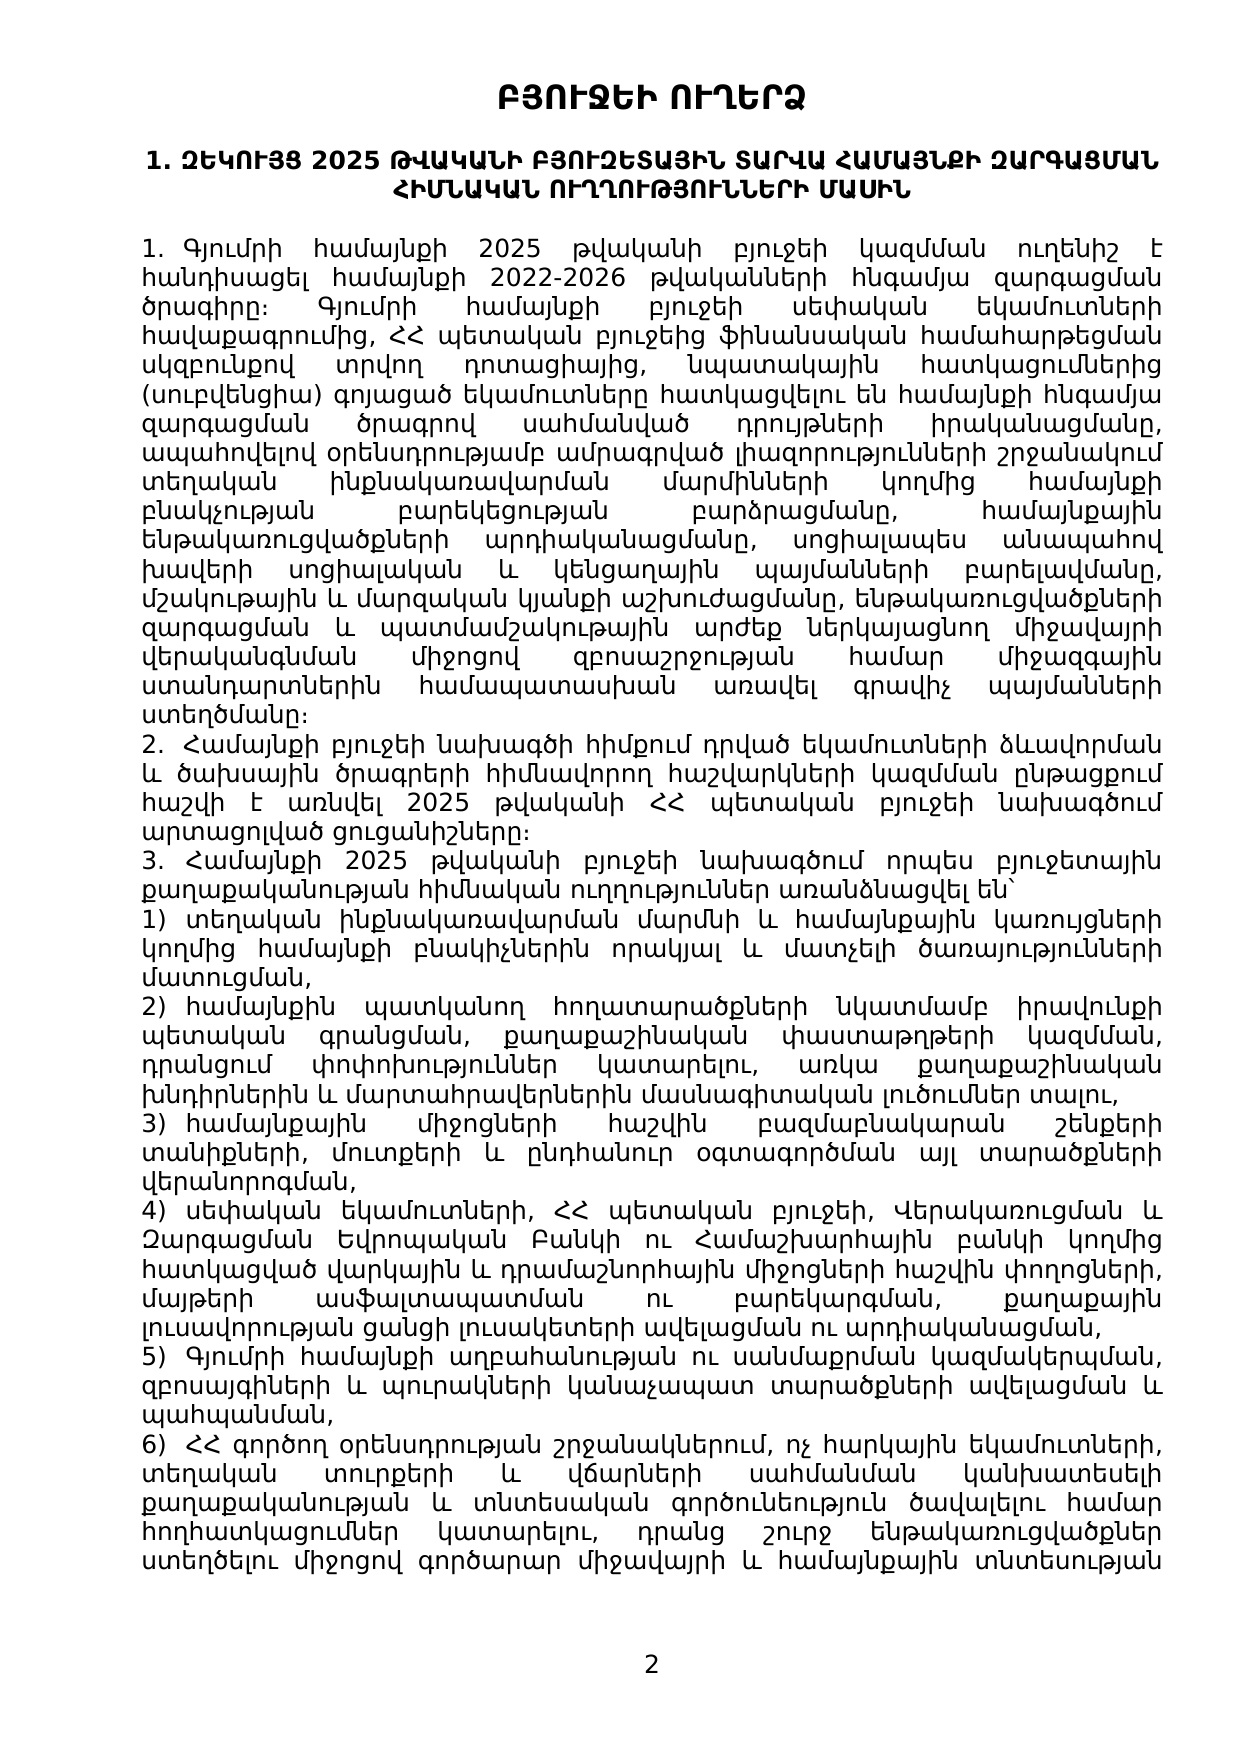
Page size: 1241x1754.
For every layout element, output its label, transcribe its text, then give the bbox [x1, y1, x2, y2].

list Գյումրի համայնքի 2025 թվականի բյուջեի կազմման ուղենիշ է հանդիսացել համայնքի 2022-2026 թվականների հնգամյա զարգացման ծրագիրը։ Գյումրի համայնքի բյուջեի սեփական եկամուտների հավաքագրումից, ՀՀ պետական բյուջեից ֆինանսական համահարթեցման սկզբունքով տրվող դոտացիայից, նպատակային հատկացումներից (սուբվենցիա) գոյացած եկամուտները հատկացվելու են համայնքի հնգամյա զարգացման ծրագրով սահմանված դրույթների իրականացմանը, ապահովելով օրենսդրությամբ ամրագրված լիազորությունների շրջանակում տեղական ինքնակառավարման մարմինների կողմից համայնքի բնակչության բարեկեցության բարձրացմանը, համայնքային ենթակառուցվածքների արդիականացմանը, սոցիալապես անապահով խավերի սոցիալական և կենցաղային պայմանների բարելավմանը, մշակութային և մարզական կյանքի աշխուժացմանը, ենթակառուցվածքների զարգացման և պատմամշակութային արժեք ներկայացնող միջավայրի վերականգնման միջոցով զբոսաշրջության համար միջազգային ստանդարտներին համապատասխան առավել գրավիչ պայմանների ստեղծմանը։ [141, 234, 1163, 730]
text 1. ԶԵԿՈՒՅՑ 2025 ԹՎԱԿԱՆԻ ԲՅՈՒԶԵՏԱՅԻՆ ՏԱՐՎԱ ՀԱՄԱՅՆՔԻ ԶԱՐԳԱՑՄԱՆ [141, 147, 1163, 176]
list տեղական ինքնակառավարման մարմնի և համայնքային կառույցների կողմից համայնքի բնակիչներին որակյալ և մատչելի ծառայությունների մատուցման, [141, 905, 1163, 992]
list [141, 1430, 1163, 1576]
list Համայնքի 2025 թվականի բյուջեի նախագծում որպես բյուջետային քաղաքականության հիմնական ուղղություններ առանձնացվել են՝ [141, 847, 1163, 905]
list Համայնքի բյուջեի նախագծի հիմքում դրված եկամուտների ձևավորման և ծախսային ծրագրերի հիմնավորող հաշվարկների կազմման ընթացքում հաշվի է առնվել 2025 թվականի ՀՀ պետական բյուջեի նախագծում արտացոլված ցուցանիշները։ [141, 730, 1163, 847]
list համայնքին պատկանող հողատարածքների նկատմամբ իրավունքի պետական գրանցման, քաղաքաշինական փաստաթղթերի կազմման, դրանցում փոփոխություններ կատարելու, առկա քաղաքաշինական խնդիրներին և մարտահրավերներին մասնագիտական լուծումներ տալու, [141, 992, 1163, 1109]
text ՀԻՄՆԱԿԱՆ ՈՒՂՂՈՒԹՅՈՒՆՆԵՐԻ ՄԱՍԻՆ [141, 176, 1163, 205]
list սեփական եկամուտների, ՀՀ պետական բյուջեի, Վերակառուցման և Զարգացման Եվրոպական Բանկի ու Համաշխարհային բանկի կողմից հատկացված վարկային և դրամաշնորհային միջոցների հաշվին փողոցների, մայթերի ասֆալտապատման ու բարեկարգման, քաղաքային լուսավորության ցանցի լուսակետերի ավելացման ու արդիականացման, [141, 1197, 1163, 1342]
text ԲՅՈՒՋԵԻ ՈՒՂԵՐՁ [141, 78, 1163, 117]
list համայնքային միջոցների հաշվին բազմաբնակարան շենքերի տանիքների, մուտքերի և ընդհանուր օգտագործման այլ տարածքների վերանորոգման, [141, 1109, 1163, 1197]
list Գյումրի համայնքի աղբահանության ու սանմաքրման կազմակերպման, զբոսայգիների և պուրակների կանաչապատ տարածքների ավելացման և պահպանման, [141, 1342, 1163, 1430]
